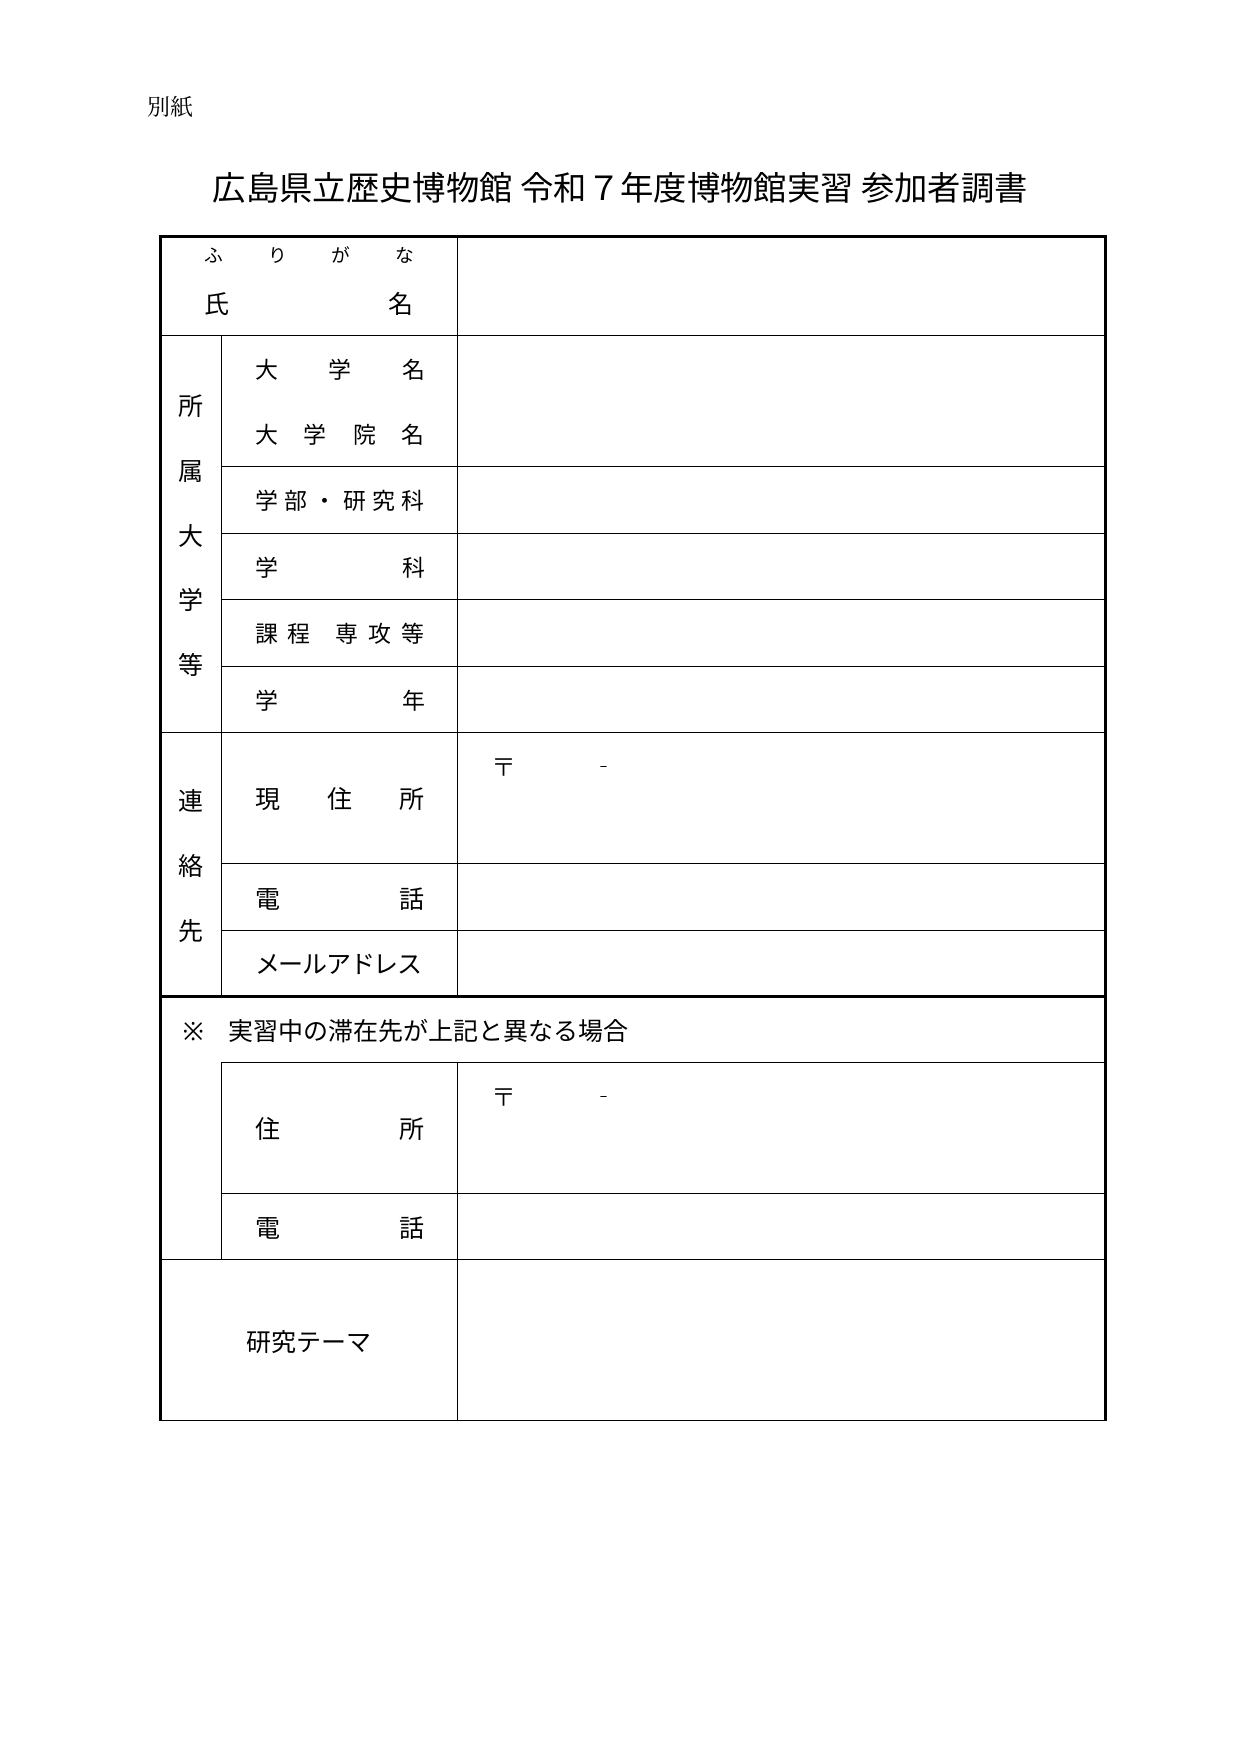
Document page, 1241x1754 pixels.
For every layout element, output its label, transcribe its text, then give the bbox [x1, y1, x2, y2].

table_cell [458, 336, 1104, 466]
table_cell [458, 1194, 1104, 1259]
table_header [458, 238, 1104, 335]
table_cell [458, 864, 1104, 929]
table_cell [458, 931, 1104, 995]
table_cell [458, 600, 1104, 666]
table_cell [458, 667, 1104, 732]
table_cell 現住所 [222, 733, 457, 863]
table_cell ※ 実習中の滞在先が上記と異なる場合 [162, 998, 1104, 1062]
table_cell 課程 専攻等 [222, 600, 457, 666]
text 広島県立歴史博物館 令和７年度博物館実習 参加者調書 [148, 154, 1092, 219]
table_cell 研究テーマ [162, 1260, 457, 1420]
table_cell 学部・研究科 [222, 467, 457, 532]
table_cell 電話 [222, 864, 457, 929]
table_cell 〒 ‐ [458, 1063, 1104, 1193]
table_cell メールアドレス [222, 931, 457, 995]
table_cell 〒 ‐ [458, 733, 1104, 863]
table_cell [458, 1260, 1104, 1420]
table_cell 学科 [222, 534, 457, 599]
table_cell 所属大学等 [162, 336, 221, 732]
table_cell [458, 534, 1104, 599]
table_cell 大学名 大学院名 [222, 336, 457, 466]
table_cell 学年 [222, 667, 457, 732]
table_cell [458, 467, 1104, 532]
table_cell 電話 [222, 1194, 457, 1259]
table_cell 住所 [222, 1063, 457, 1193]
table_header ふりがな 氏名 [162, 238, 457, 335]
table_cell 連絡先 [162, 733, 221, 995]
table_cell [162, 1062, 221, 1259]
